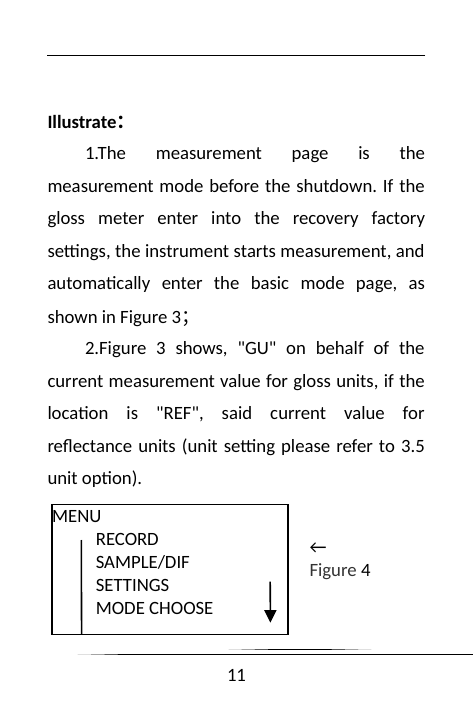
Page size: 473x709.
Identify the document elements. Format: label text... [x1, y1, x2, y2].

text Illustrate： [47, 104, 425, 137]
text 1.The measurement page is the measurement mode before the shutdown. If the gloss meter enter into the recovery factory settings, the instrument starts measurement, and automatically enter the basic mode page, as shown in Figure 3； [47, 137, 425, 332]
text 2.Figure 3 shows, "GU" on behalf of the current measurement value for gloss units, if the location is "REF", said current value for reflectance units (unit setting please refer to 3.5 unit option). [47, 332, 425, 494]
